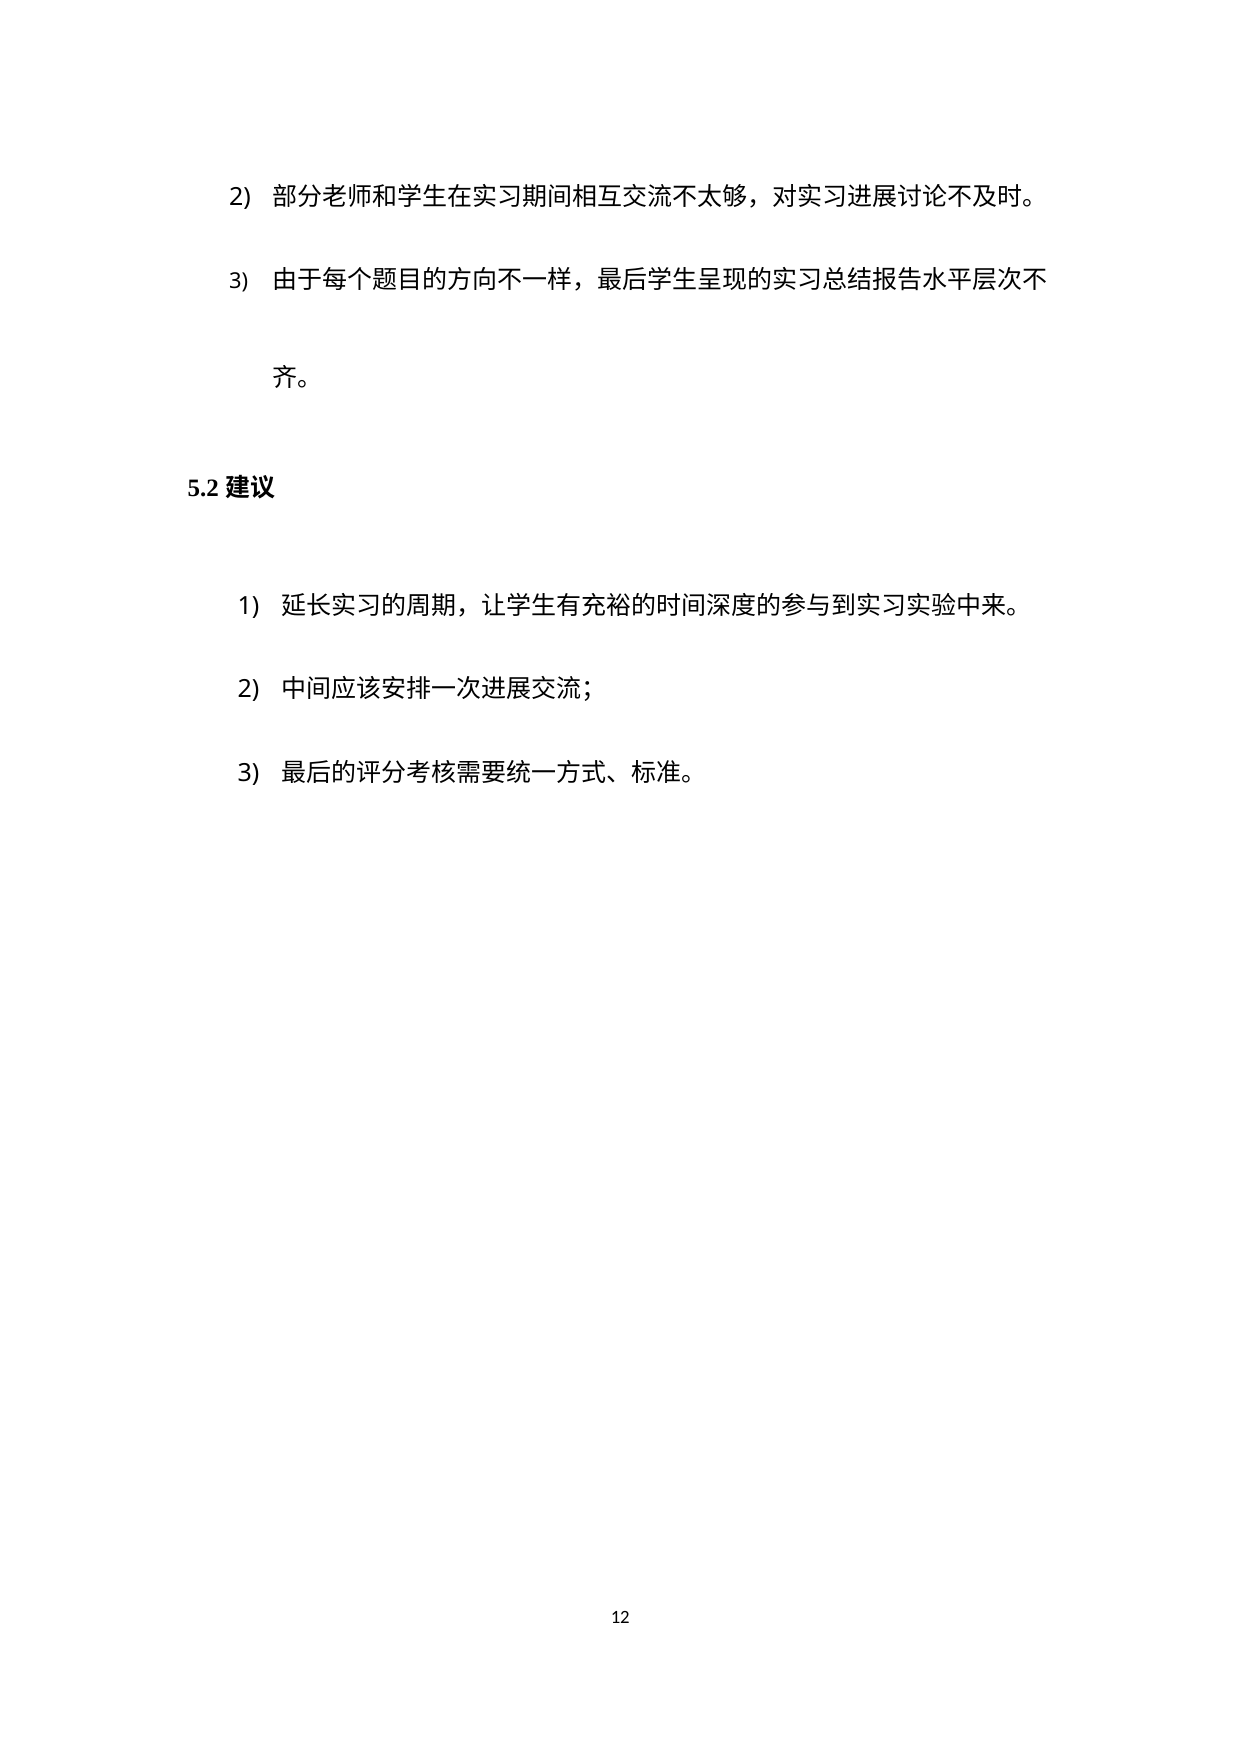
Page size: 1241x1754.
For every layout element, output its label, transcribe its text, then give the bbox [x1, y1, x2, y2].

list 最后的评分考核需要统一方式、标准。 [237, 738, 1053, 803]
subtitle 5.2 建议 [187, 453, 1053, 518]
list 部分老师和学生在实习期间相互交流不太够，对实习进展讨论不及时。 [229, 162, 1053, 227]
list 由于每个题目的方向不一样，最后学生呈现的实习总结报告水平层次不齐。 [229, 245, 1053, 408]
list 中间应该安排一次进展交流； [237, 654, 1053, 719]
list 延长实习的周期，让学生有充裕的时间深度的参与到实习实验中来。 [237, 571, 1053, 636]
